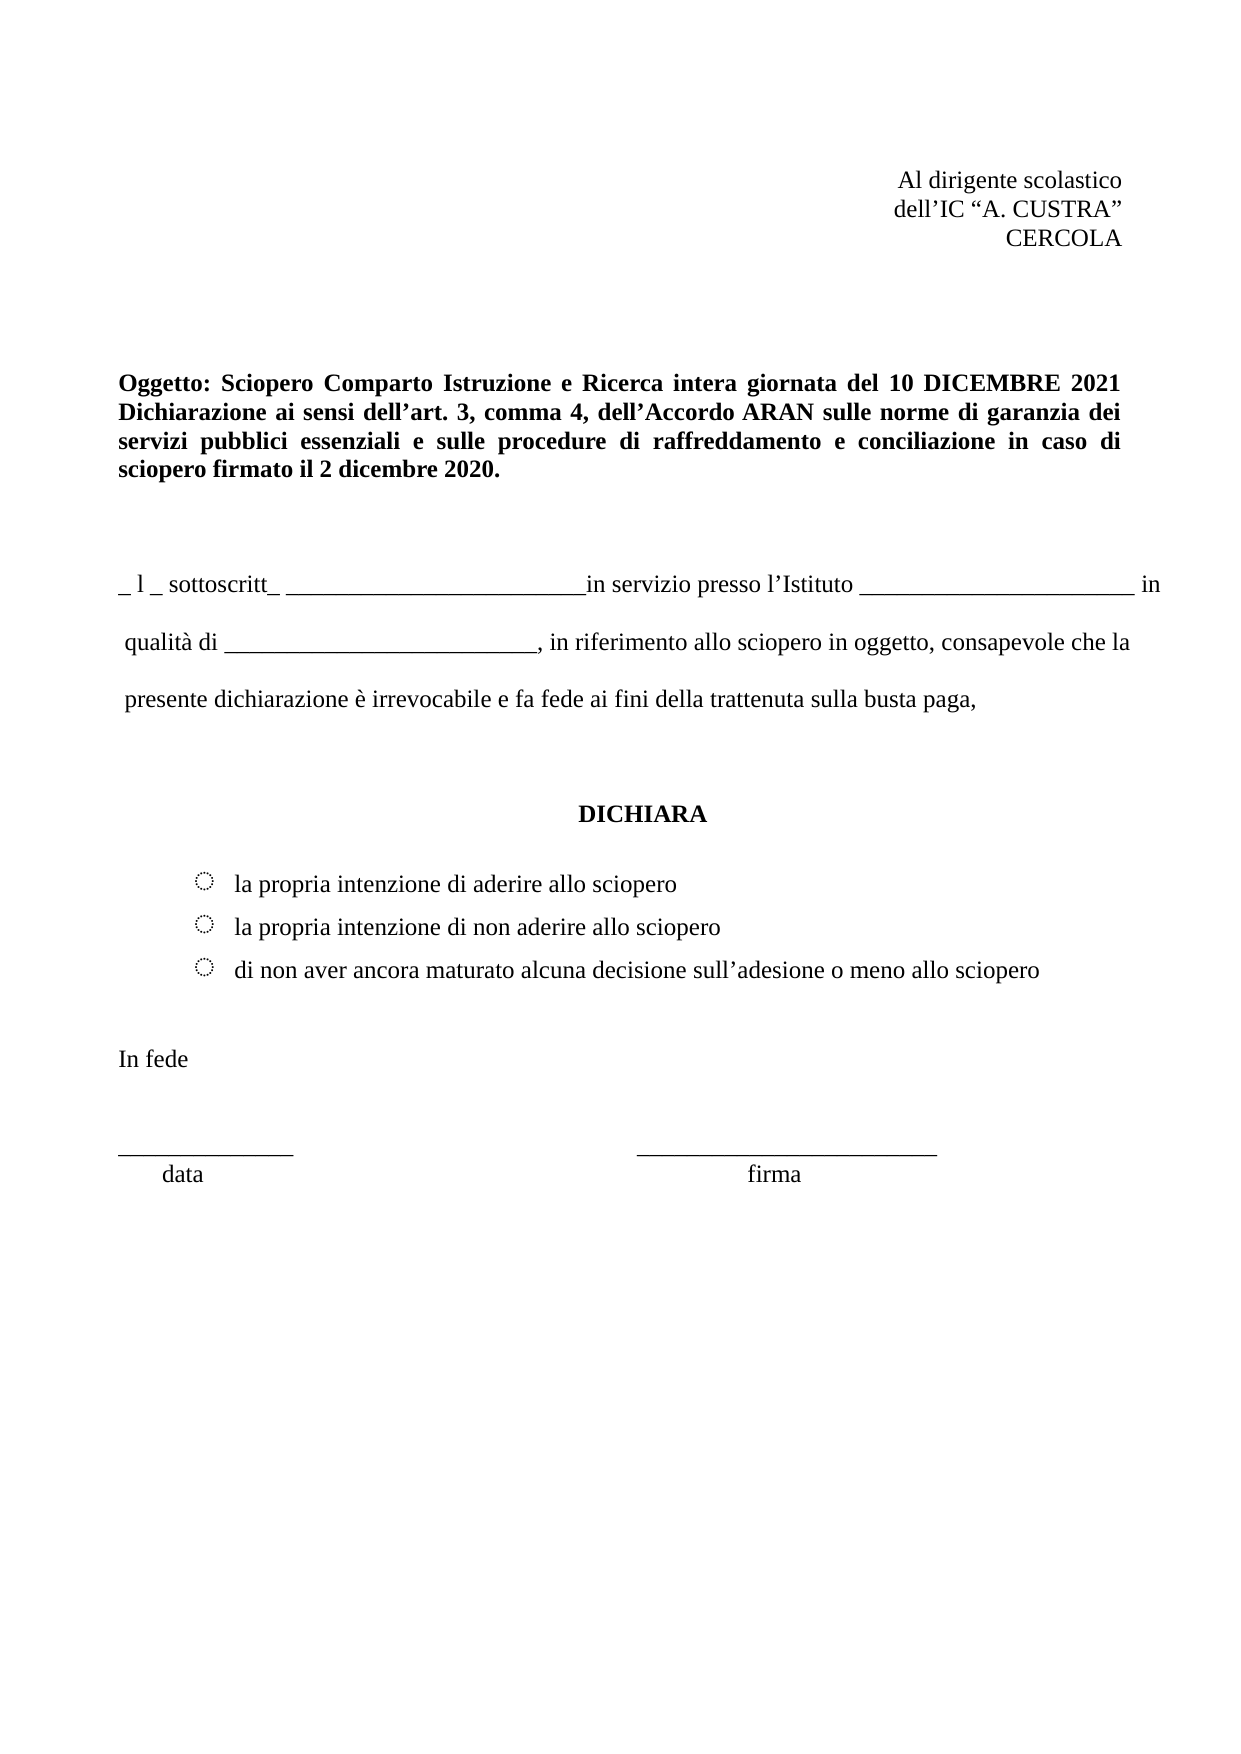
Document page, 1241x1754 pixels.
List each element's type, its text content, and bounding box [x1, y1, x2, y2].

text Oggetto: Sciopero Comparto Istruzione e Ricerca intera giornata del 10 DICEMBRE 2021 Dichiarazione ai sensi dell’art. 3, comma 4, dell’Accordo ARAN sulle norme di garanzia dei servizi pubblici essenziali e sulle procedure di raffreddamento e conciliazione in caso di sciopero firmato il 2 dicembre 2020. [118, 368, 1122, 483]
list 󠆧 di non aver ancora maturato alcuna decisione sull’adesione o meno allo sciopero [193, 943, 1167, 986]
text _ l _ sottoscritt_ ________________________in servizio presso l’Istituto ______________________ in [118, 569, 1167, 598]
text ______________ ________________________ [118, 1130, 1167, 1159]
text In fede [118, 1044, 1167, 1073]
list 󠆧 la propria intenzione di aderire allo sciopero [193, 857, 1167, 900]
text presente dichiarazione è irrevocabile e fa fede ai fini della trattenuta sulla busta paga, [118, 684, 1167, 713]
text CERCOLA [118, 223, 1122, 251]
text qualità di _________________________, in riferimento allo sciopero in oggetto, consapevole che la [118, 627, 1167, 656]
text dell’IC “A. CUSTRA” [118, 194, 1122, 223]
text Al dirigente scolastico [118, 165, 1122, 194]
text data firma [118, 1159, 1167, 1188]
list 󠆧 la propria intenzione di non aderire allo sciopero [193, 900, 1167, 943]
text DICHIARA [118, 799, 1167, 828]
